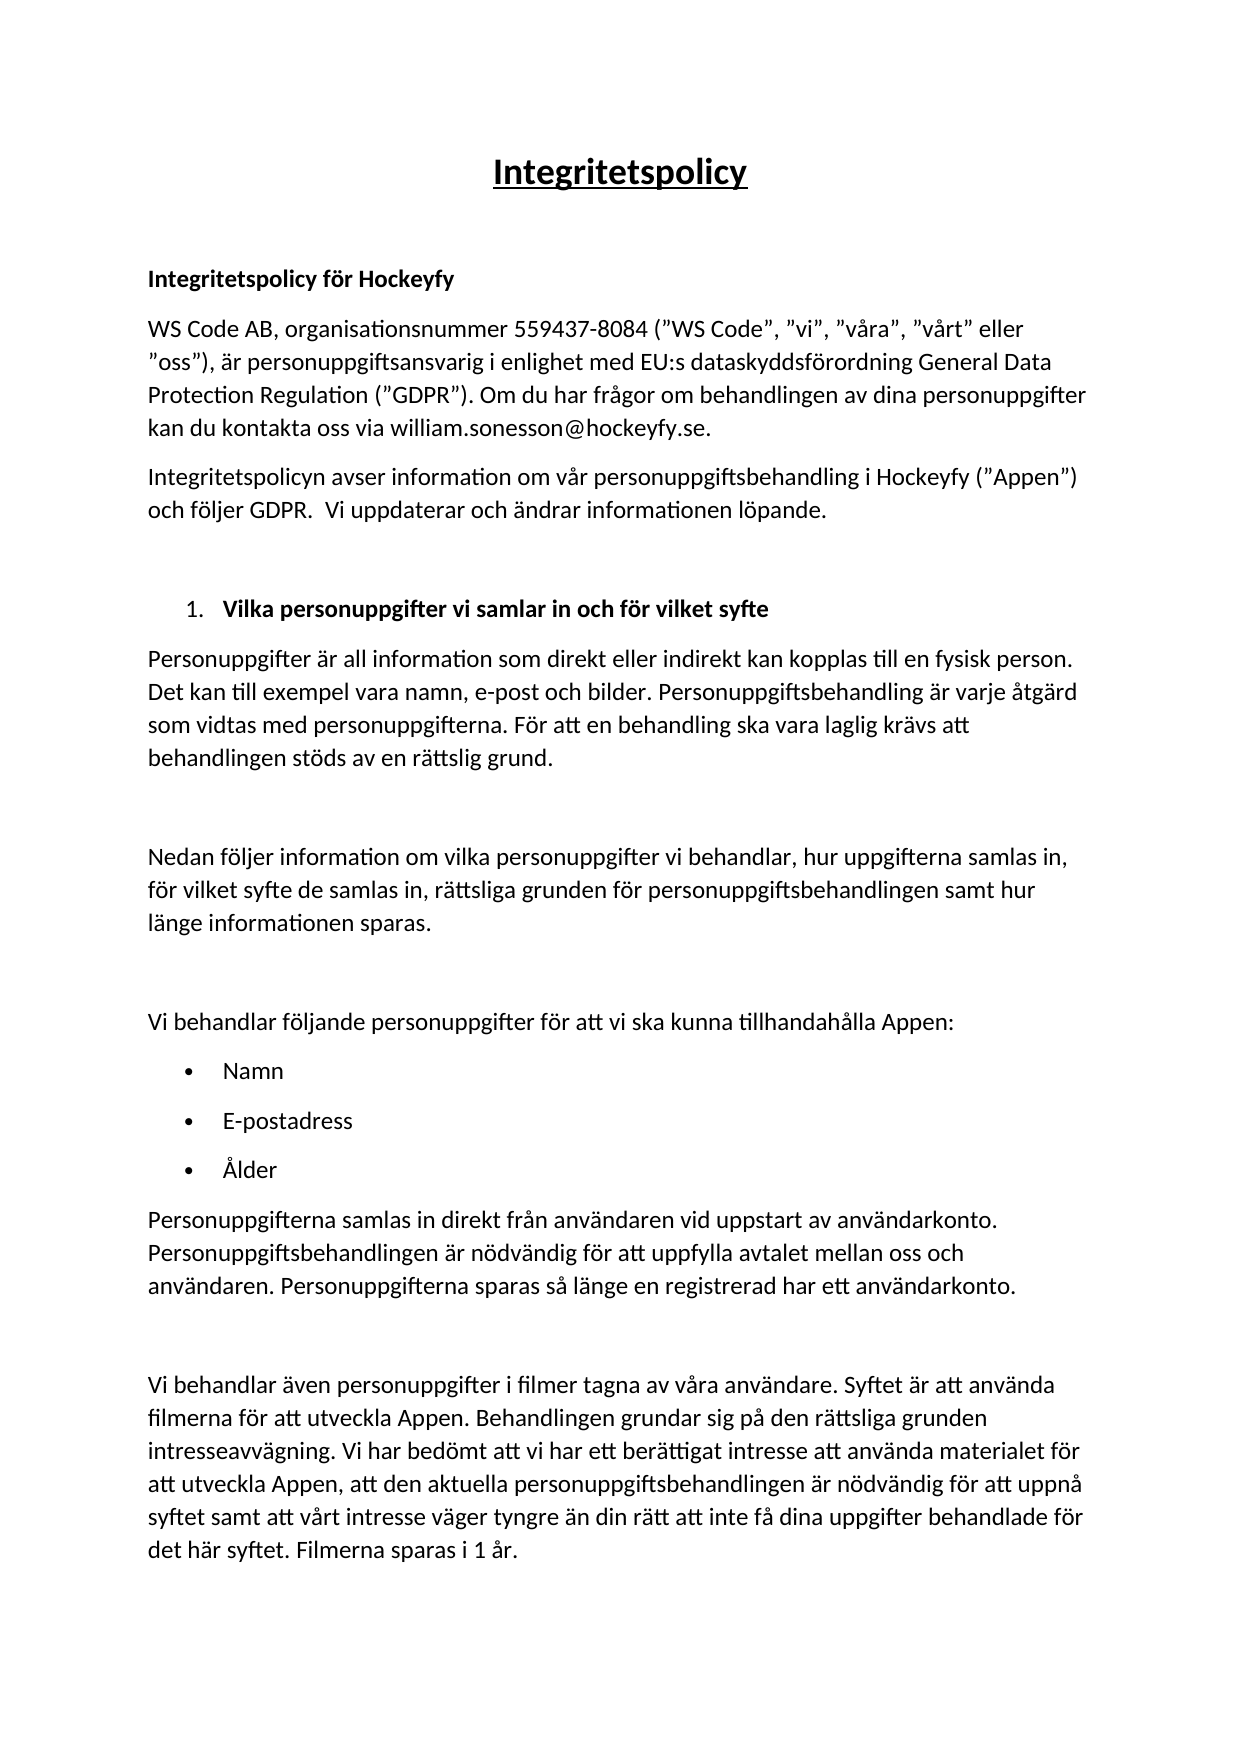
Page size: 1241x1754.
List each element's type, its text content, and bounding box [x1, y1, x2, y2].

list E-postadress [185, 1105, 1093, 1136]
text Nedan följer information om vilka personuppgifter vi behandlar, hur uppgifterna samlas in, för vilket syfte de samlas in, rättsliga grunden för personuppgiftsbehandlingen samt hur länge informationen sparas. [148, 841, 1093, 937]
text Integritetspolicyn avser information om vår personuppgiftsbehandling i Hockeyfy (”Appen”) och följer GDPR. Vi uppdaterar och ändrar informationen löpande. [148, 461, 1093, 525]
text Integritetspolicy för Hockeyfy [148, 263, 1093, 294]
text WS Code AB, organisationsnummer 559437-8084 (”WS Code”, ”vi”, ”våra”, ”vårt” eller ”oss”), är personuppgiftsansvarig i enlighet med EU:s dataskyddsförordning General Data Protection Regulation (”GDPR”). Om du har frågor om behandlingen av dina personuppgifter kan du kontakta oss via william.sonesson@hockeyfy.se. [148, 313, 1093, 442]
list Ålder [185, 1154, 1093, 1185]
text Vi behandlar även personuppgifter i filmer tagna av våra användare. Syftet är att använda filmerna för att utveckla Appen. Behandlingen grundar sig på den rättsliga grunden intresseavvägning. Vi har bedömt att vi har ett berättigat intresse att använda materialet för att utveckla Appen, att den aktuella personuppgiftsbehandlingen är nödvändig för att uppnå syftet samt att vårt intresse väger tyngre än din rätt att inte få dina uppgifter behandlade för det här syftet. Filmerna sparas i 1 år. [148, 1369, 1093, 1564]
text Personuppgifter är all information som direkt eller indirekt kan kopplas till en fysisk person. Det kan till exempel vara namn, e-post och bilder. Personuppgiftsbehandling är varje åtgärd som vidtas med personuppgifterna. För att en behandling ska vara laglig krävs att behandlingen stöds av en rättslig grund. [148, 643, 1093, 772]
text Personuppgifterna samlas in direkt från användaren vid uppstart av användarkonto. Personuppgiftsbehandlingen är nödvändig för att uppfylla avtalet mellan oss och användaren. Personuppgifterna sparas så länge en registrerad har ett användarkonto. [148, 1204, 1093, 1301]
list Namn [185, 1055, 1093, 1086]
list Vilka personuppgifter vi samlar in och för vilket syfte [185, 593, 1093, 624]
text Vi behandlar följande personuppgifter för att vi ska kunna tillhandahålla Appen: [148, 1006, 1093, 1036]
text Integritetspolicy [148, 148, 1093, 193]
